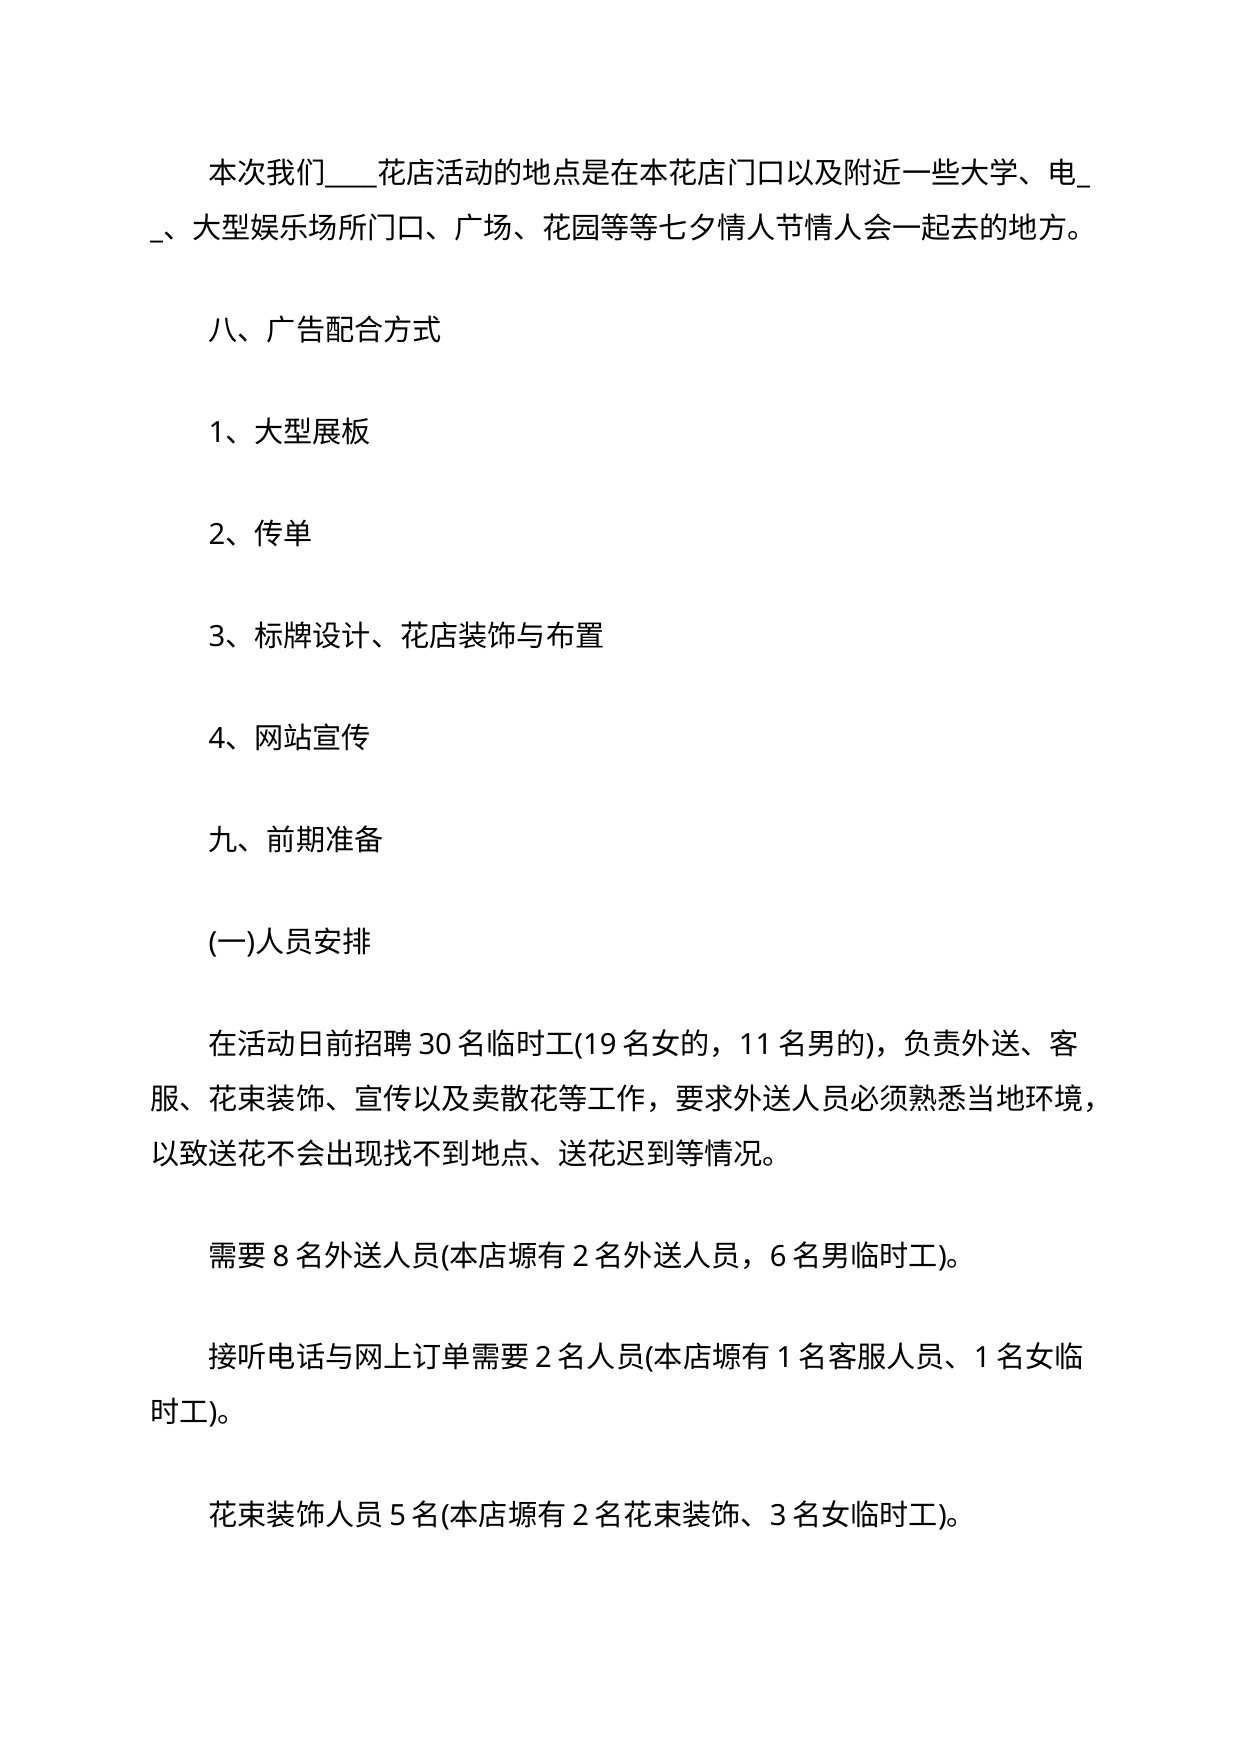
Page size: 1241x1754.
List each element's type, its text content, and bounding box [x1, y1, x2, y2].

text 1、大型展板 [150, 409, 1090, 451]
text 3、标牌设计、花店装饰与布置 [150, 613, 1090, 655]
text 需要8名外送人员(本店塬有2名外送人员，6名男临时工)。 [150, 1232, 1090, 1274]
text 4、网站宣传 [150, 715, 1090, 757]
text 在活动日前招聘30名临时工(19名女的，11名男的)，负责外送、客服、花束装饰、宣传以及卖散花等工作，要求外送人员必须熟悉当地环境，以致送花不会出现找不到地点、送花迟到等情况。 [150, 1020, 1090, 1173]
text 九、前期准备 [150, 817, 1090, 859]
text 花束装饰人员5名(本店塬有2名花束装饰、3名女临时工)。 [150, 1491, 1090, 1533]
text 八、广告配合方式 [150, 307, 1090, 349]
text 接听电话与网上订单需要2名人员(本店塬有1名客服人员、1名女临时工)。 [150, 1334, 1090, 1431]
text (一)人员安排 [150, 918, 1090, 961]
text 本次我们____花店活动的地点是在本花店门口以及附近一些大学、电__、大型娱乐场所门口、广场、花园等等七夕情人节情人会一起去的地方。 [150, 150, 1090, 247]
text 2、传单 [150, 511, 1090, 553]
